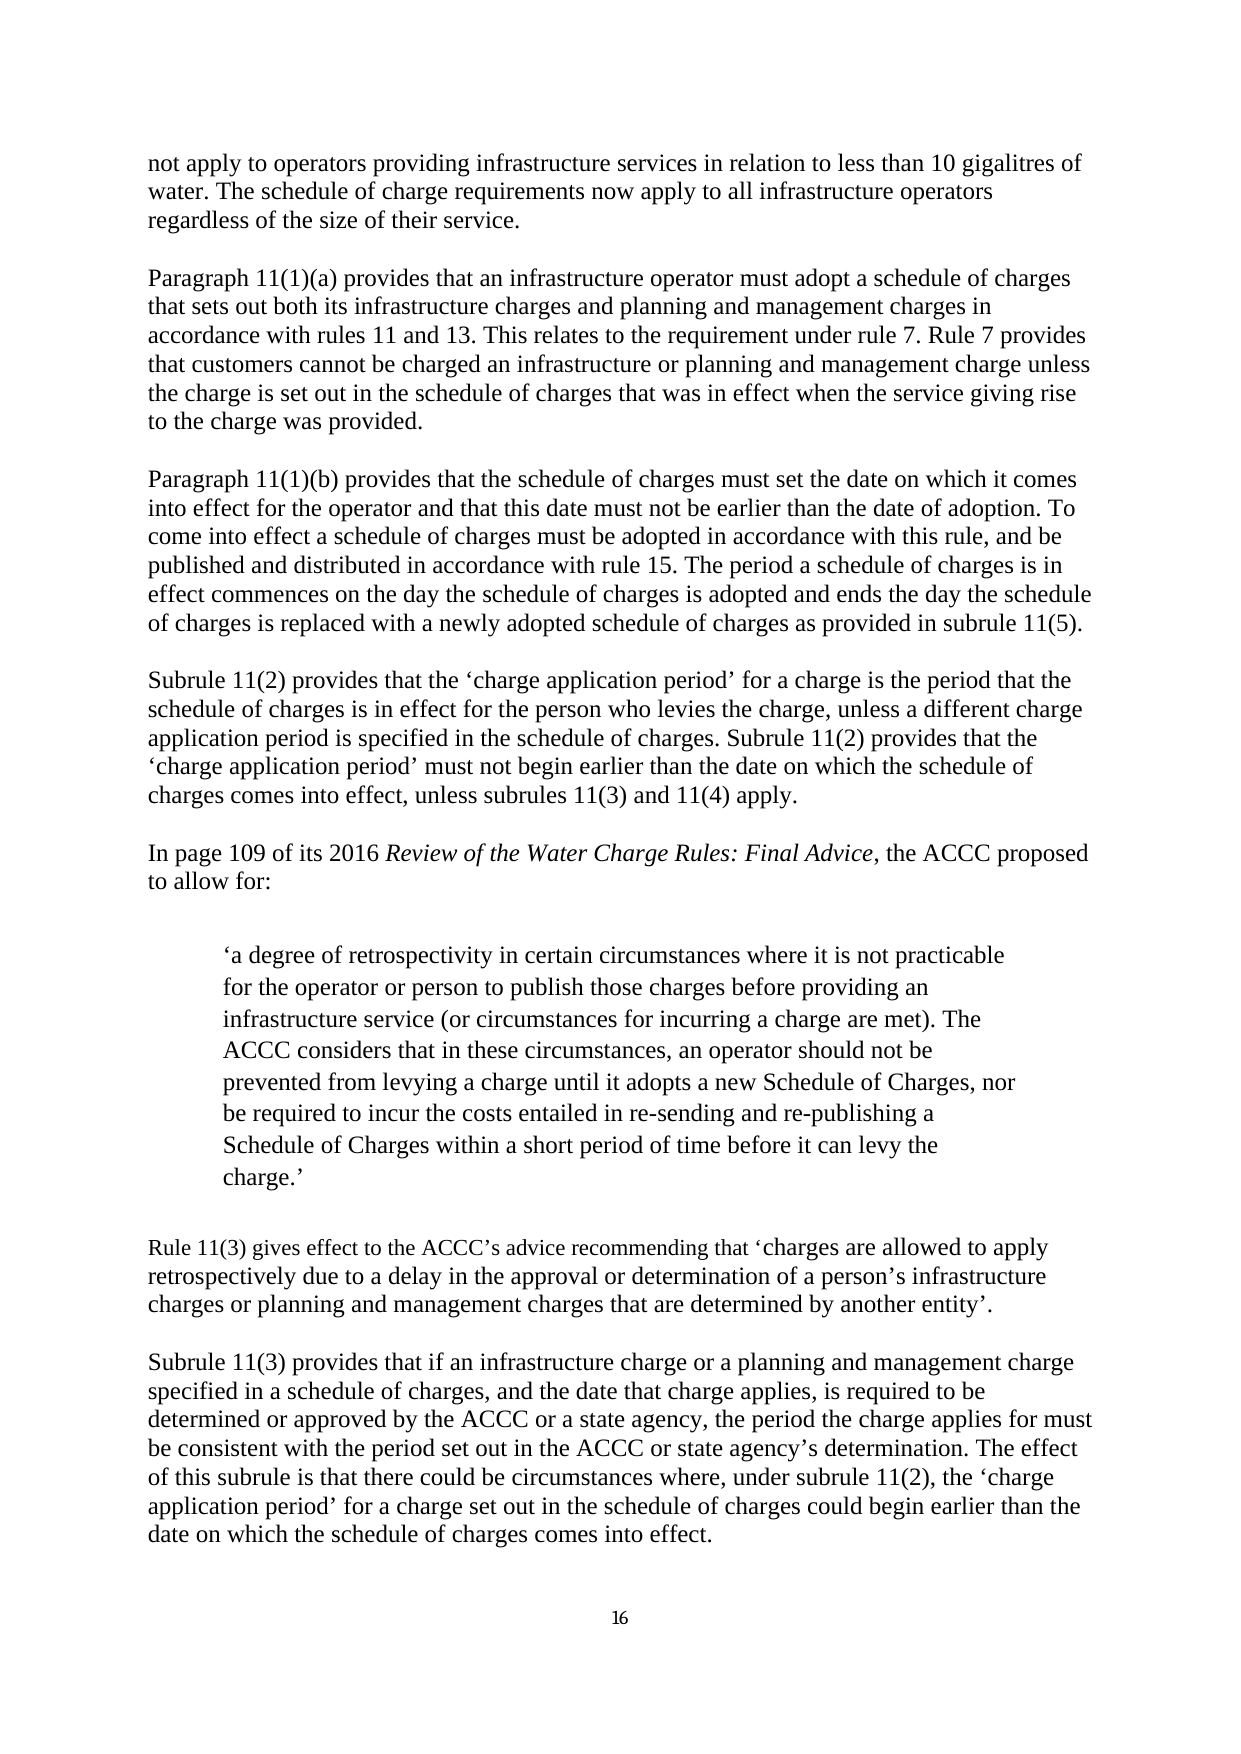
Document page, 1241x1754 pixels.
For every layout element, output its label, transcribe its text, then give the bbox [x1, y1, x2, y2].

text ‘a degree of retrospectivity in certain circumstances where it is not practicable for the operator or person to publish those charges before providing an infrastructure service (or circumstances for incurring a charge are met). The ACCC considers that in these circumstances, an operator should not be prevented from levying a charge until it adopts a new Schedule of Charges, nor be required to incur the costs entailed in re-sending and re-publishing a Schedule of Charges within a short period of time before it can levy the charge.’ [223, 941, 1017, 1190]
text Rule 11(3) gives effect to the ACCC’s advice recommending that ‘charges are allowed to apply retrospectively due to a delay in the approval or determination of a person’s infrastructure charges or planning and management charges that are determined by another entity’. [148, 1232, 1092, 1318]
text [148, 148, 1092, 234]
text In page 109 of its 2016 Review of the Water Charge Rules: Final Advice, the ACCC proposed to allow for: [148, 838, 1092, 895]
text Paragraph 11(1)(a) provides that an infrastructure operator must adopt a schedule of charges that sets out both its infrastructure charges and planning and management charges in accordance with rules 11 and 13. This relates to the requirement under rule 7. Rule 7 provides that customers cannot be charged an infrastructure or planning and management charge unless the charge is set out in the schedule of charges that was in effect when the service giving rise to the charge was provided. [148, 263, 1092, 435]
text Paragraph 11(1)(b) provides that the schedule of charges must set the date on which it comes into effect for the operator and that this date must not be earlier than the date of adoption. To come into effect a schedule of charges must be adopted in accordance with this rule, and be published and distributed in accordance with rule 15. The period a schedule of charges is in effect commences on the day the schedule of charges is adopted and ends the day the schedule of charges is replaced with a newly adopted schedule of charges as provided in subrule 11(5). [148, 464, 1092, 636]
text Subrule 11(2) provides that the ‘charge application period’ for a charge is the period that the schedule of charges is in effect for the person who levies the charge, unless a different charge application period is specified in the schedule of charges. Subrule 11(2) provides that the ‘charge application period’ must not begin earlier than the date on which the schedule of charges comes into effect, unless subrules 11(3) and 11(4) apply. [148, 665, 1092, 809]
text Subrule 11(3) provides that if an infrastructure charge or a planning and management charge specified in a schedule of charges, and the date that charge applies, is required to be determined or approved by the ACCC or a state agency, the period the charge applies for must be consistent with the period set out in the ACCC or state agency’s determination. The effect of this subrule is that there could be circumstances where, under subrule 11(2), the ‘charge application period’ for a charge set out in the schedule of charges could begin earlier than the date on which the schedule of charges comes into effect. [148, 1347, 1092, 1548]
